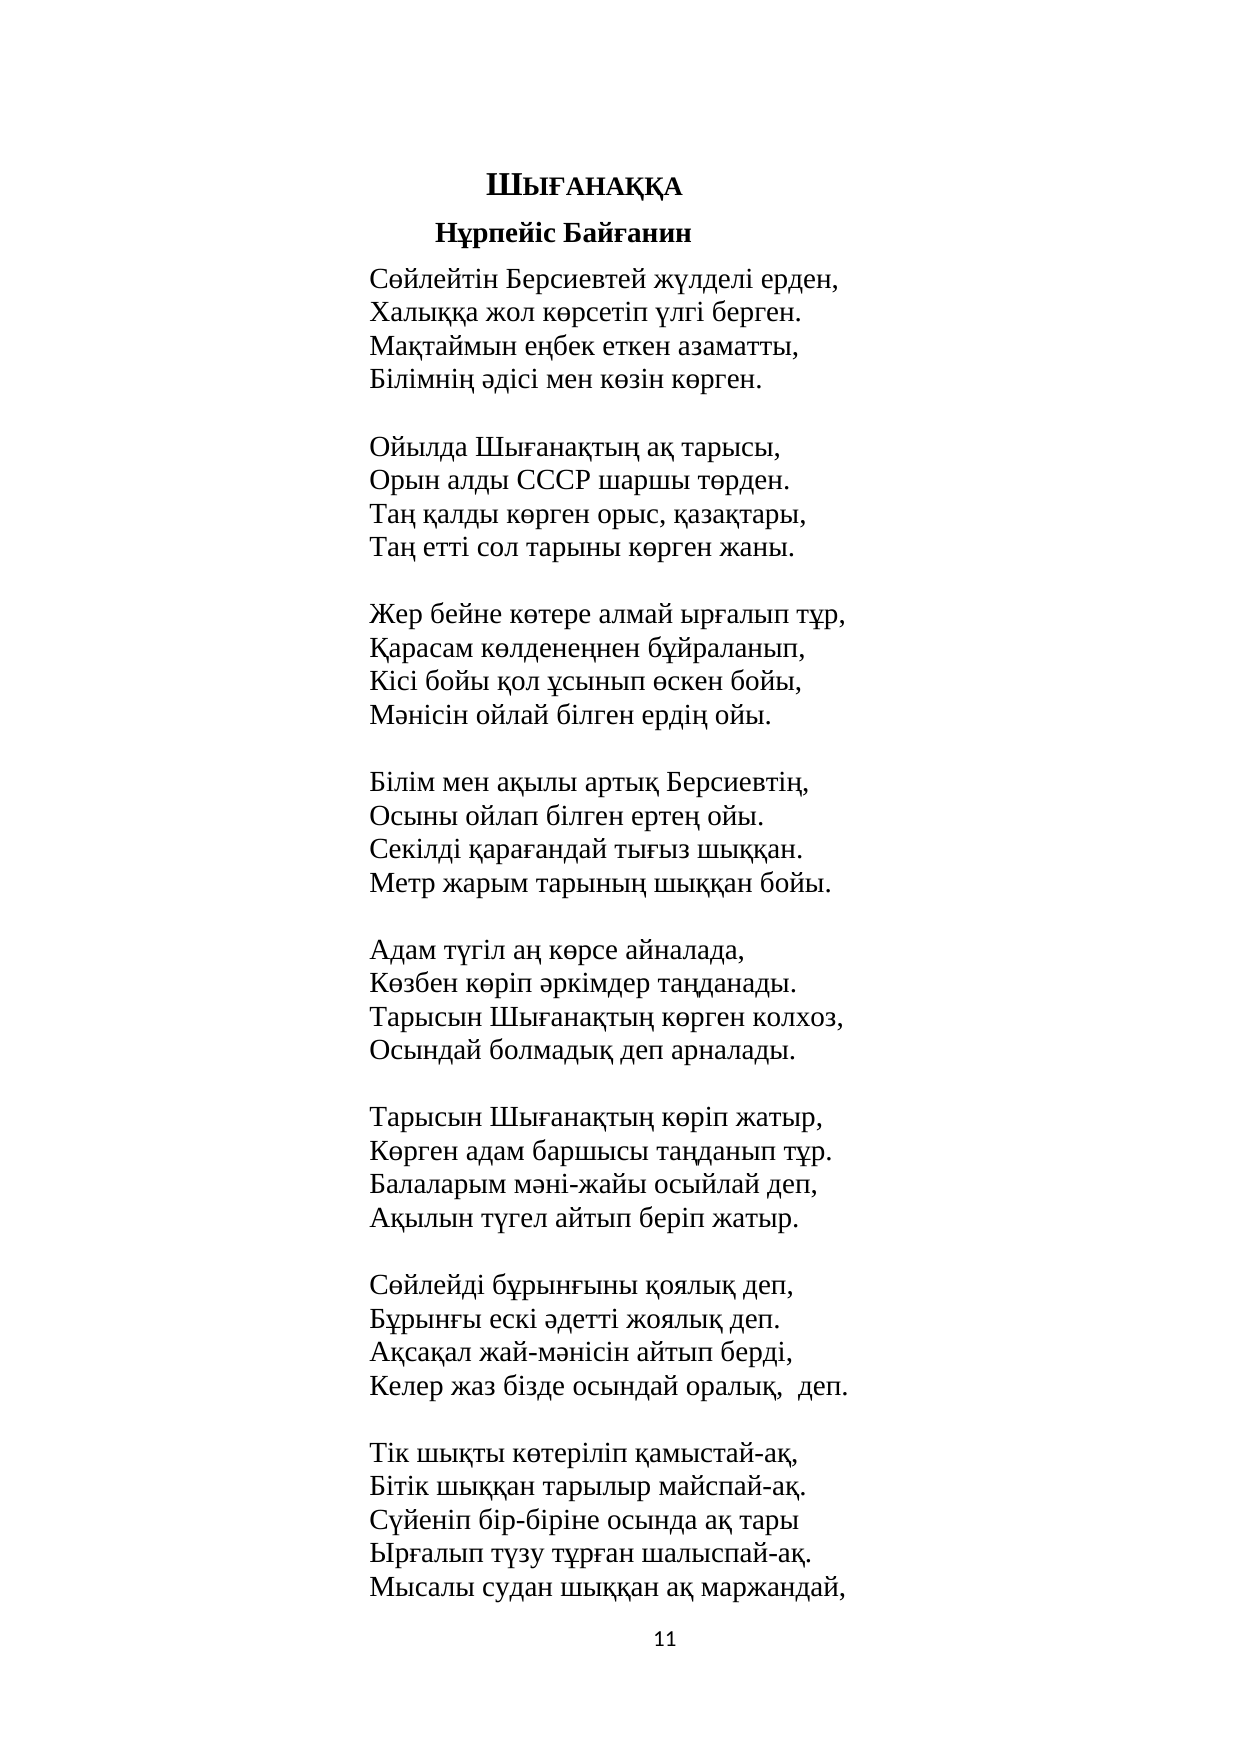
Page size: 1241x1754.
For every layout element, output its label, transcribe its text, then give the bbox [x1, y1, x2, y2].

text Адам түгіл аң көрсе айналада, [369, 932, 1152, 965]
text Балаларым мәні-жайы осыйлай деп, [369, 1167, 1152, 1200]
text Метр жарым тарының шыққан бойы. [369, 865, 1152, 898]
text Осындай болмадық деп арналады. [369, 1032, 1152, 1066]
text Нұрпейіс Байғанин [369, 215, 1152, 248]
text Ақсақал жай-мәнісін айтып берді, [369, 1334, 1152, 1368]
text Сөйлейтін Берсиевтей жүлделі ерден, [369, 261, 1152, 294]
text Таң етті сол тарыны көрген жаны. [369, 529, 1152, 563]
text Ойылда Шығанақтың ақ тарысы, [369, 429, 1152, 462]
text Білімнің әдісі мен көзін көрген. [369, 362, 1152, 395]
text Келер жаз бізде осындай оралық, деп. [369, 1368, 1152, 1401]
text Көзбен көріп әркімдер таңданады. [369, 965, 1152, 999]
text Бұрынғы ескі әдетті жоялық деп. [369, 1301, 1152, 1334]
text Орын алды СССР шаршы төрден. [369, 462, 1152, 496]
text Мәнісін ойлай білген ердің ойы. [369, 697, 1152, 731]
text Жер бейне көтере алмай ырғалып тұр, [369, 596, 1152, 630]
text Тарысын Шығанақтың көріп жатыр, [369, 1099, 1152, 1133]
text Секілді қарағандай тығыз шыққан. [369, 831, 1152, 865]
text Кісі бойы қол ұсынып өскен бойы, [369, 663, 1152, 697]
text Мысалы судан шыққан ақ маржандай, [369, 1569, 1152, 1603]
text Ақылын түгел айтып беріп жатыр. [369, 1200, 1152, 1234]
text Халыққа жол көрсетіп үлгі берген. [369, 294, 1152, 328]
text Шығанаққа [369, 164, 1152, 202]
text Көрген адам баршысы таңданып тұр. [369, 1133, 1152, 1167]
text Сүйеніп бір-біріне осында ақ тары [369, 1502, 1152, 1536]
text Ырғалып түзу тұрған шалыспай-ақ. [369, 1536, 1152, 1569]
text Таң қалды көрген орыс, қазақтары, [369, 496, 1152, 529]
text Бітік шыққан тарылыр майспай-ақ. [369, 1468, 1152, 1502]
text Мақтаймын еңбек еткен азаматты, [369, 328, 1152, 362]
text Сөйлейді бұрынғыны қоялық деп, [369, 1267, 1152, 1301]
text Осыны ойлап білген ертең ойы. [369, 798, 1152, 831]
text Тік шықты көтеріліп қамыстай-ақ, [369, 1435, 1152, 1468]
text Тарысын Шығанақтың көрген колхоз, [369, 999, 1152, 1032]
text Білім мен ақылы артық Берсиевтің, [369, 764, 1152, 798]
text Қарасам көлденеңнен бұйраланып, [369, 630, 1152, 663]
